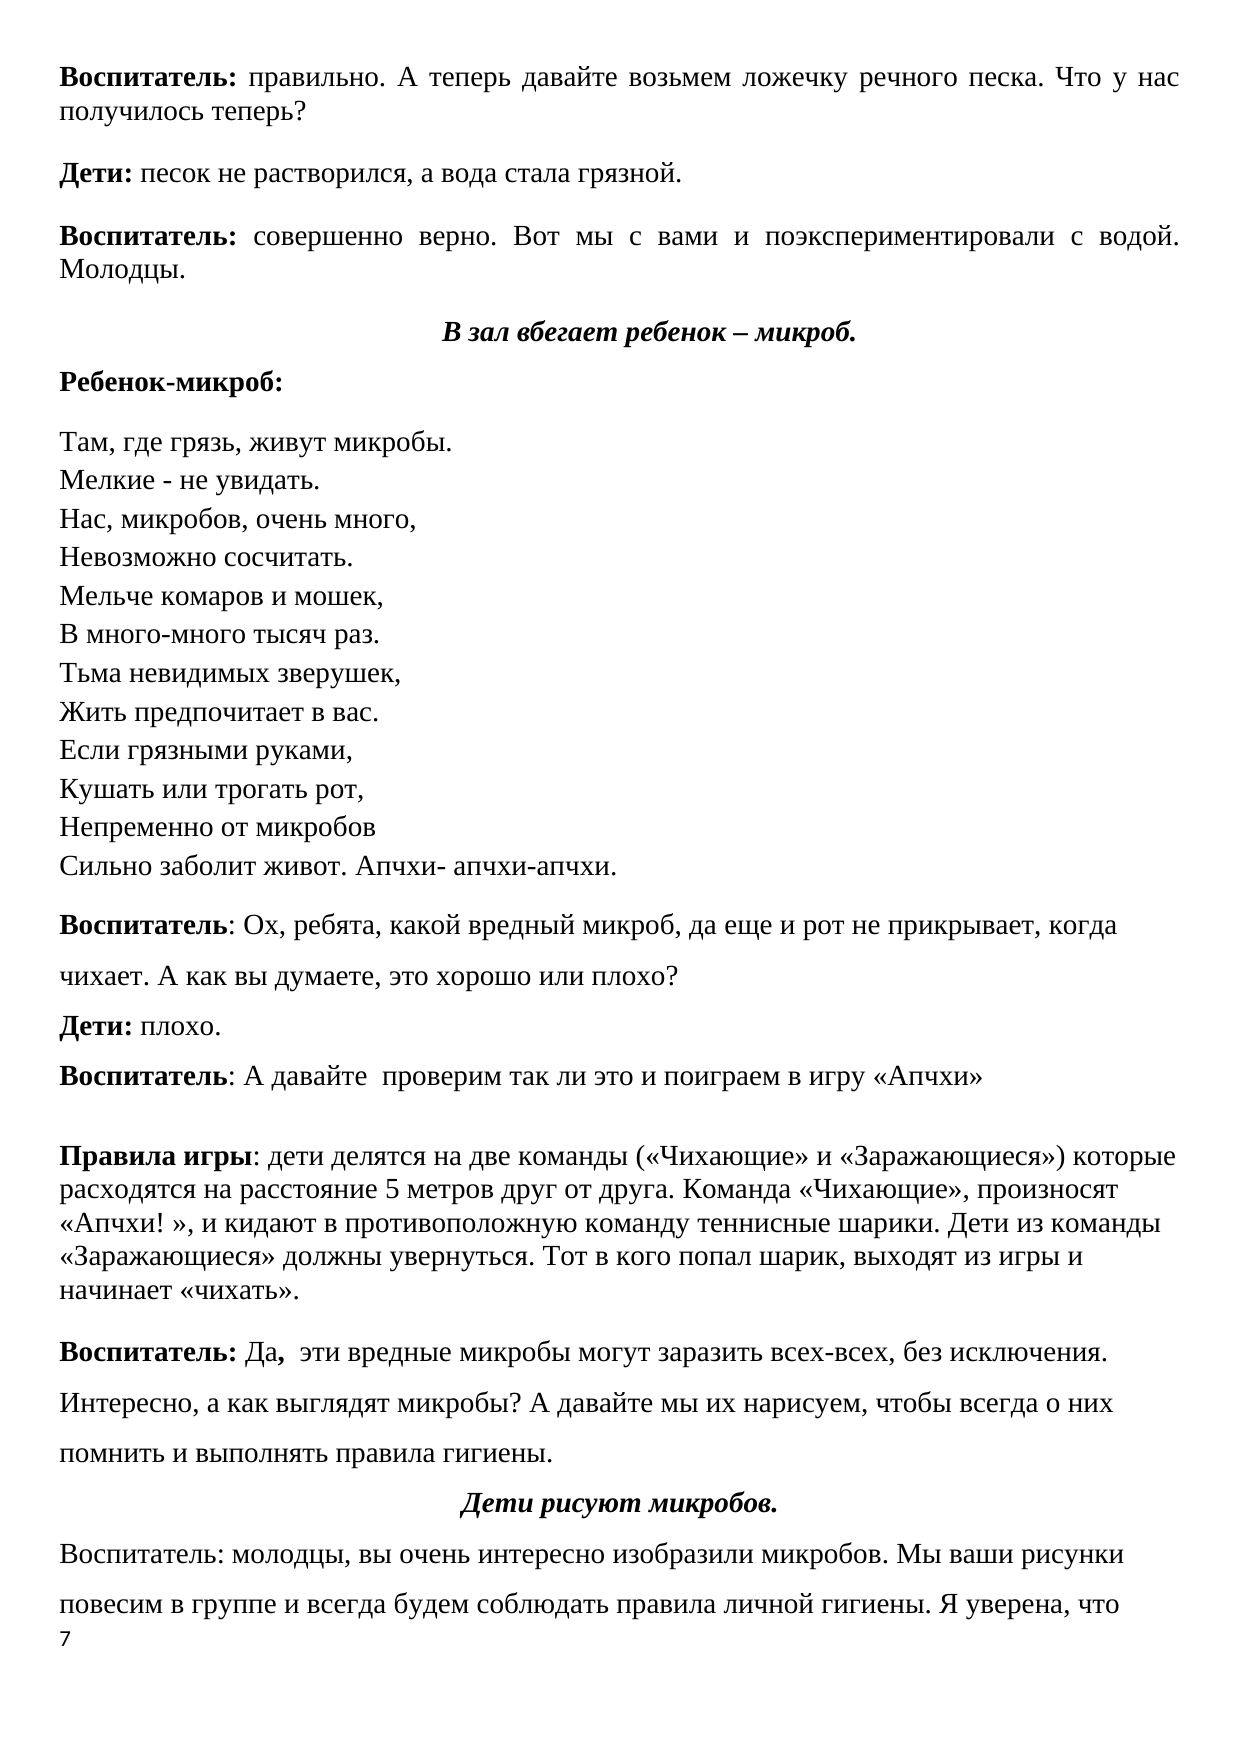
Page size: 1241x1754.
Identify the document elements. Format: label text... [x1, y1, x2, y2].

text Там, где грязь, живут микробы. Мелкие - не увидать. Нас, микробов, очень много, Невозможно сосчитать. Мельче комаров и мошек, В много-много тысяч раз. Тьма невидимых зверушек, Жить предпочитает в вас. Если грязными руками, Кушать или трогать рот, Непременно от микробов Сильно заболит живот. Апчхи- апчхи-апчхи. [59, 424, 1181, 881]
text В зал вбегает ребенок – микроб. [59, 314, 1181, 348]
text Воспитатель: Да, эти вредные микробы могут заразить всех-всех, без исключения. Интересно, а как выглядят микробы? А давайте мы их нарисуем, чтобы всегда о них помнить и выполнять правила гигиены. [59, 1334, 1181, 1469]
text Воспитатель: А давайте проверим так ли это и поиграем в игру «Апчхи» [59, 1058, 1181, 1092]
text Воспитатель: правильно. А теперь давайте возьмем ложечку речного песка. Что у нас получилось теперь? [59, 59, 1181, 126]
text Правила игры: дети делятся на две команды («Чихающие» и «Заражающиеся») которые расходятся на расстояние 5 метров друг от друга. Команда «Чихающие», произносят «Апчхи! », и кидают в противоположную команду теннисные шарики. Дети из команды «Заражающиеся» должны увернуться. Тот в кого попал шарик, выходят из игры и начинает «чихать». [59, 1138, 1181, 1305]
text Дети: плохо. [59, 1008, 1181, 1041]
text Воспитатель: совершенно верно. Вот мы с вами и поэкспериментировали с водой. Молодцы. [59, 218, 1181, 285]
text Дети: песок не растворился, а вода стала грязной. [59, 155, 1181, 189]
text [59, 1536, 1181, 1620]
text Ребенок-микроб: [59, 364, 1181, 398]
text Дети рисуют микробов. [59, 1486, 1181, 1519]
text Воспитатель: Ох, ребята, какой вредный микроб, да еще и рот не прикрывает, когда чихает. А как вы думаете, это хорошо или плохо? [59, 907, 1181, 991]
